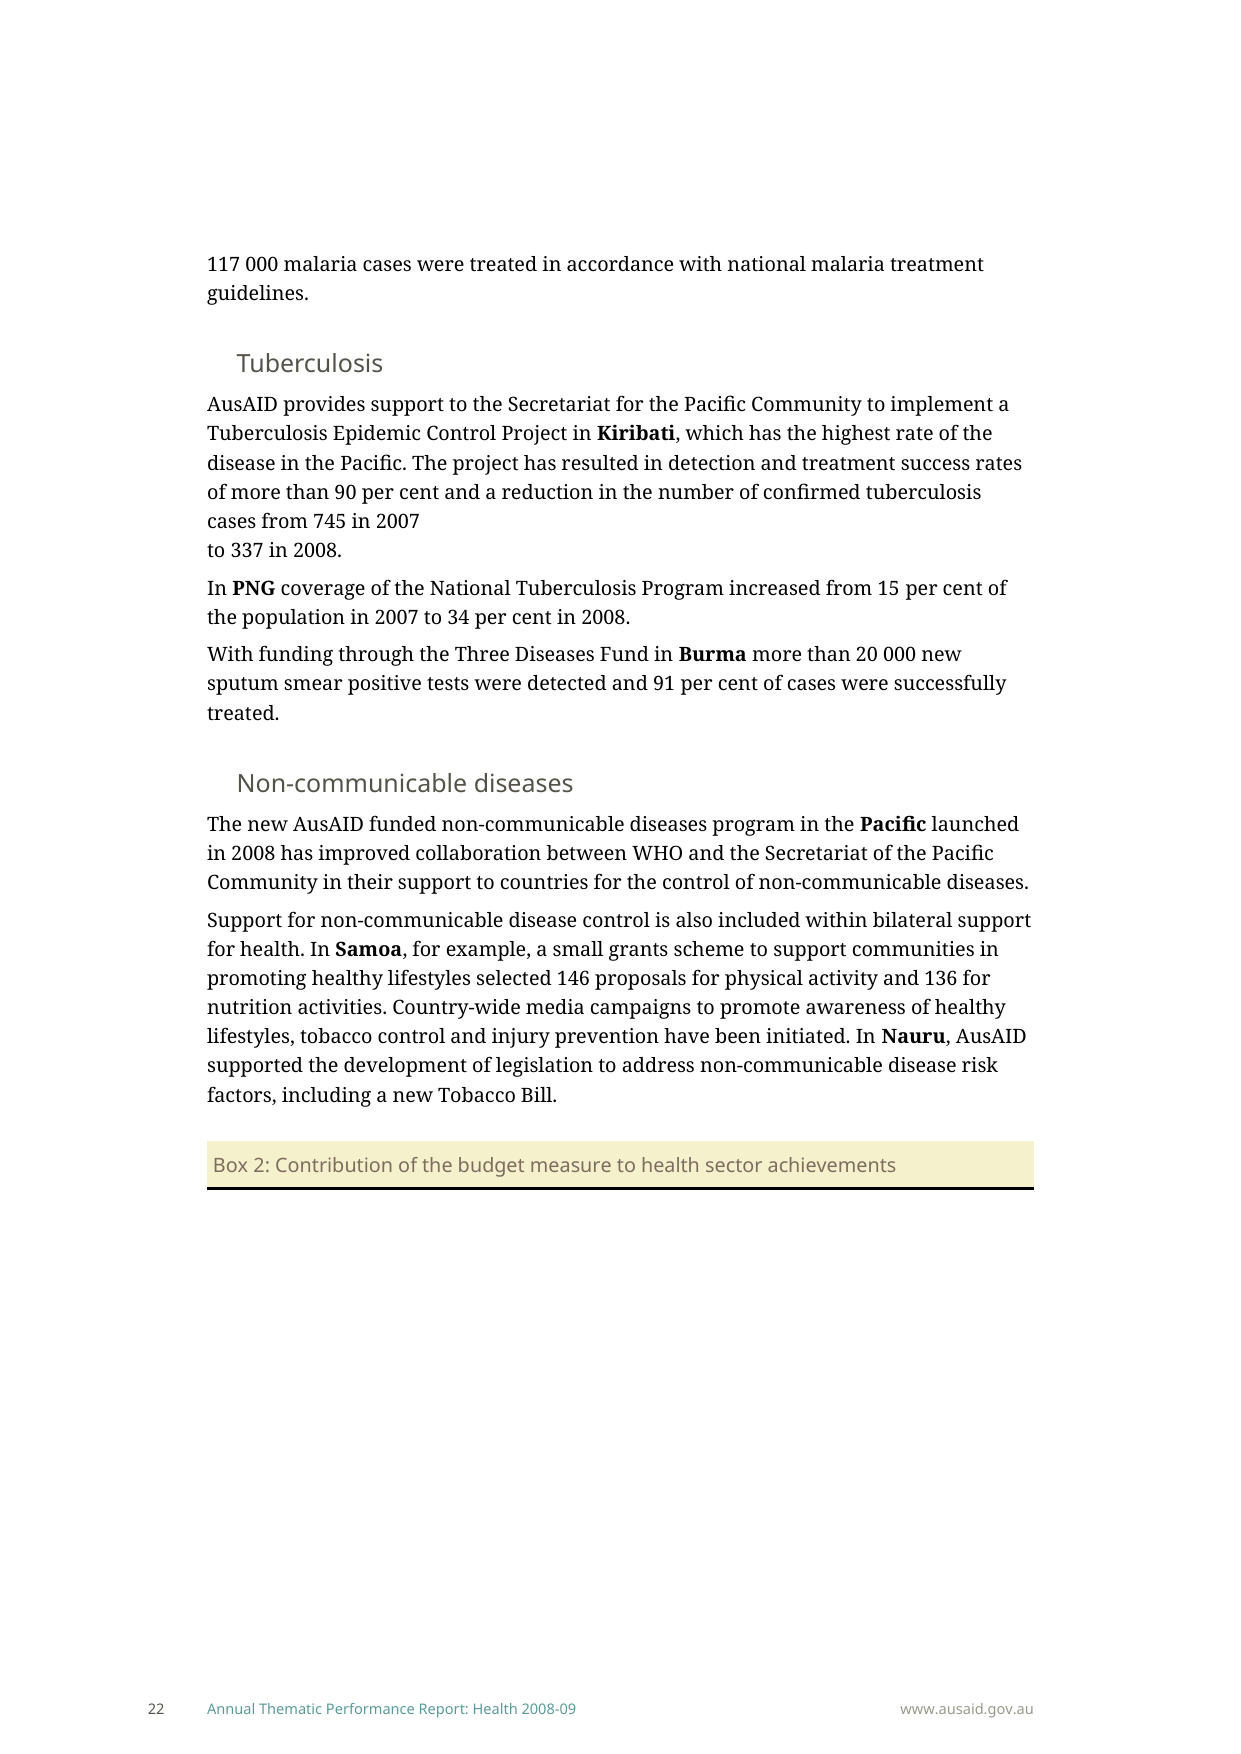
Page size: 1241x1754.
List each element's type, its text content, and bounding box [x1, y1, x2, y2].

subtitle Non-communicable diseases [207, 765, 1033, 799]
text With funding through the Three Diseases Fund in Burma more than 20 000 new sputum smear positive tests were detected and 91 per cent of cases were successfully treated. [207, 638, 1033, 726]
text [207, 248, 1033, 306]
text AusAID provides support to the Secretariat for the Pacific Community to implement a Tuberculosis Epidemic Control Project in Kiribati, which has the highest rate of the disease in the Pacific. The project has resulted in detection and treatment success rates of more than 90 per cent and a reduction in the number of confirmed tuberculosis cases from 745 in 2007 to 337 in 2008. [207, 388, 1033, 563]
text The new AusAID funded non-communicable diseases program in the Pacific launched in 2008 has improved collaboration between WHO and the Secretariat of the Pacific Community in their support to countries for the control of non-communicable diseases. [207, 808, 1033, 895]
subtitle Tuberculosis [207, 346, 1033, 380]
table_header Box 2: Contribution of the budget measure to health sector achievements [207, 1141, 1034, 1187]
text Support for non-communicable disease control is also included within bilateral support for health. In Samoa, for example, a small grants scheme to support communities in promoting healthy lifestyles selected 146 proposals for physical activity and 136 for nutrition activities. Country-wide media campaigns to promote awareness of healthy lifestyles, tobacco control and injury prevention have been initiated. In Nauru, AusAID supported the development of legislation to address non-communicable disease risk factors, including a new Tobacco Bill. [207, 904, 1033, 1108]
text In PNG coverage of the National Tuberculosis Program increased from 15 per cent of the population in 2007 to 34 per cent in 2008. [207, 572, 1033, 630]
